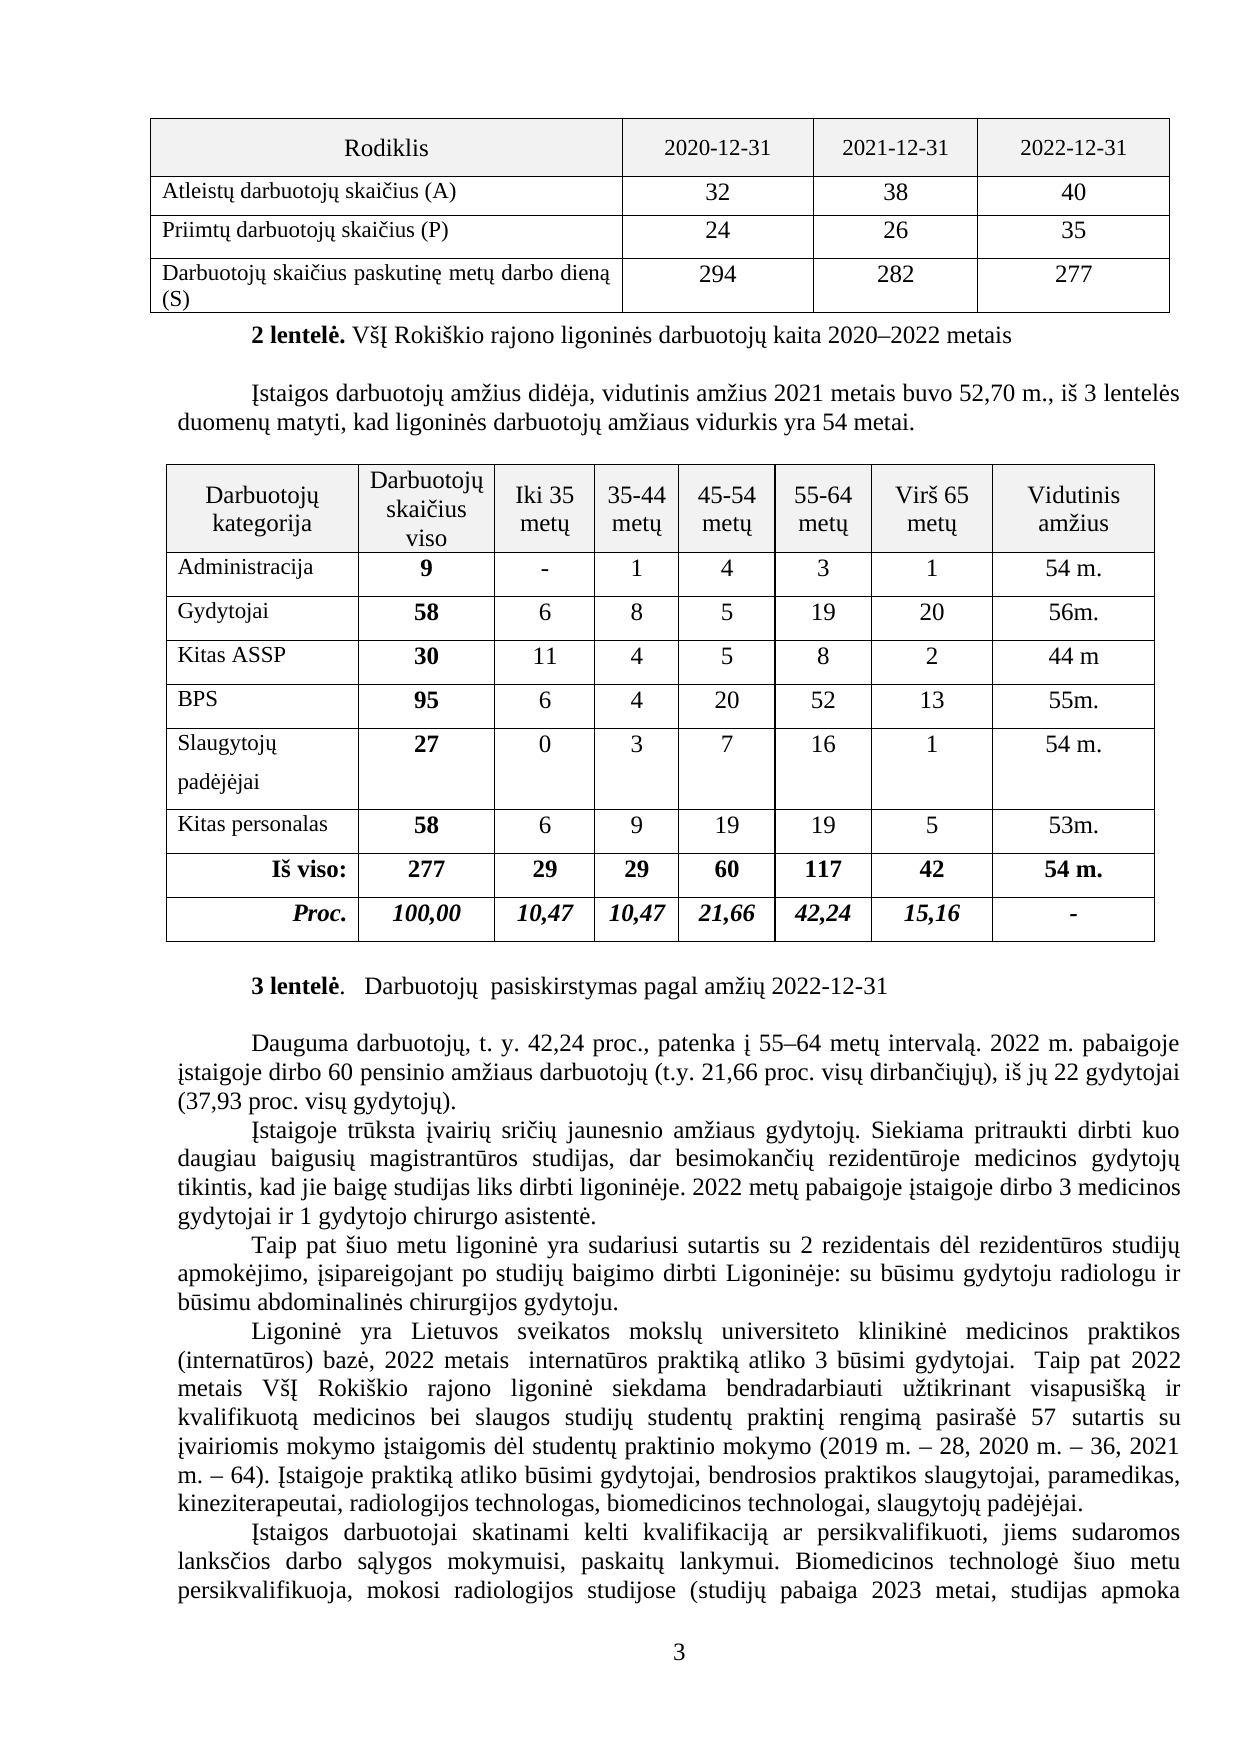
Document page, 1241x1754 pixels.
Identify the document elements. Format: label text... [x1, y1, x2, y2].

table_header Rodiklis [151, 119, 622, 176]
table_cell 277 [359, 854, 494, 897]
table_cell 29 [595, 854, 678, 897]
table_cell 60 [679, 854, 774, 897]
table_cell 52 [776, 685, 871, 728]
table_cell 0 [495, 729, 594, 809]
table_cell 13 [872, 685, 992, 728]
table_cell 38 [814, 177, 977, 214]
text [177, 1517, 1181, 1603]
table_cell 4 [595, 641, 678, 684]
table_cell 42 [872, 854, 992, 897]
table_cell - [993, 898, 1154, 941]
table_cell 9 [359, 553, 494, 596]
table_header Iki 35 metų [495, 465, 594, 552]
text Dauguma darbuotojų, t. y. 42,24 proc., patenka į 55–64 metų intervalą. 2022 m. pabaigoje įstaigoje dirbo 60 pensinio amžiaus darbuotojų (t.y. 21,66 proc. visų dirbančiųjų), iš jų 22 gydytojai (37,93 proc. visų gydytojų). [177, 1028, 1181, 1115]
table_cell 1 [872, 553, 992, 596]
table_cell 54 m. [993, 854, 1154, 897]
table_cell 54 m. [993, 553, 1154, 596]
table_cell 32 [623, 177, 813, 214]
table_cell Atleistų darbuotojų skaičius (A) [151, 177, 622, 214]
table_header Darbuotojų kategorija [167, 465, 358, 552]
table_cell Administracija [167, 553, 358, 596]
text Įstaigos darbuotojų amžius didėja, vidutinis amžius 2021 metais buvo 52,70 m., iš 3 lentelės duomenų matyti, kad ligoninės darbuotojų amžiaus vidurkis yra 54 metai. [177, 378, 1181, 436]
text Ligoninė yra Lietuvos sveikatos mokslų universiteto klinikinė medicinos praktikos (internatūros) bazė, 2022 metais internatūros praktiką atliko 3 būsimi gydytojai. Taip pat 2022 metais VšĮ Rokiškio rajono ligoninė siekdama bendradarbiauti užtikrinant visapusišką ir kvalifikuotą medicinos bei slaugos studijų studentų praktinį rengimą pasirašė 57 sutartis su įvairiomis mokymo įstaigomis dėl studentų praktinio mokymo (2019 m. – 28, 2020 m. – 36, 2021 m. – 64). Įstaigoje praktiką atliko būsimi gydytojai, bendrosios praktikos slaugytojai, paramedikas, kineziterapeutai, radiologijos technologas, biomedicinos technologai, slaugytojų padėjėjai. [177, 1316, 1181, 1517]
table_cell Priimtų darbuotojų skaičius (P) [151, 216, 622, 258]
table_cell 40 [978, 177, 1169, 214]
table_header 35-44 metų [595, 465, 678, 552]
table_cell 5 [679, 597, 774, 640]
table_cell 6 [495, 810, 594, 853]
table_cell 282 [814, 259, 977, 312]
table_cell 58 [359, 810, 494, 853]
text 2 lentelė. VšĮ Rokiškio rajono ligoninės darbuotojų kaita 2020–2022 metais [177, 321, 1181, 349]
table_cell 7 [679, 729, 774, 809]
table_cell 29 [495, 854, 594, 897]
table_cell 10,47 [495, 898, 594, 941]
table_cell Iš viso: [167, 854, 358, 897]
table_cell 95 [359, 685, 494, 728]
table_cell 19 [776, 597, 871, 640]
table_cell 11 [495, 641, 594, 684]
table_cell 54 m. [993, 729, 1154, 809]
table_cell 30 [359, 641, 494, 684]
table_cell Slaugytojų padėjėjai [167, 729, 358, 809]
table_cell 100,00 [359, 898, 494, 941]
table_cell Gydytojai [167, 597, 358, 640]
text 3 lentelė. Darbuotojų pasiskirstymas pagal amžių 2022-12-31 [177, 971, 1181, 1000]
table_header 55-64 metų [776, 465, 871, 552]
table_header [166, 313, 196, 321]
table_cell 294 [623, 259, 813, 312]
table_header 2021-12-31 [814, 119, 977, 176]
table_cell 20 [679, 685, 774, 728]
table_cell 8 [595, 597, 678, 640]
table_cell 21,66 [679, 898, 774, 941]
table_header Darbuotojų skaičius viso [359, 465, 494, 552]
table_cell 3 [595, 729, 678, 809]
table_cell 55m. [993, 685, 1154, 728]
table_cell 58 [359, 597, 494, 640]
table_cell 5 [679, 641, 774, 684]
table_header 2020-12-31 [623, 119, 813, 176]
table_cell 6 [495, 685, 594, 728]
table_cell 277 [978, 259, 1169, 312]
table_cell 24 [623, 216, 813, 258]
table_cell 4 [679, 553, 774, 596]
table_cell 6 [495, 597, 594, 640]
table_cell 16 [776, 729, 871, 809]
table_cell 5 [872, 810, 992, 853]
table_cell 19 [776, 810, 871, 853]
table_cell 4 [595, 685, 678, 728]
table_cell 19 [679, 810, 774, 853]
table_cell 56m. [993, 597, 1154, 640]
table_cell 15,16 [872, 898, 992, 941]
table_cell 10,47 [595, 898, 678, 941]
table_header Virš 65 metų [872, 465, 992, 552]
table_header Vidutinis amžius [993, 465, 1154, 552]
table_cell 20 [872, 597, 992, 640]
table_cell 26 [814, 216, 977, 258]
table_cell 1 [595, 553, 678, 596]
table_cell Kitas ASSP [167, 641, 358, 684]
table_cell 53m. [993, 810, 1154, 853]
table_cell Darbuotojų skaičius paskutinę metų darbo dieną (S) [151, 259, 622, 312]
table_cell 8 [776, 641, 871, 684]
table_cell 27 [359, 729, 494, 809]
table_cell 1 [872, 729, 992, 809]
table_cell Proc. [167, 898, 358, 941]
table_cell 44 m [993, 641, 1154, 684]
table_header 2022-12-31 [978, 119, 1169, 176]
table_cell 117 [776, 854, 871, 897]
table_cell 3 [776, 553, 871, 596]
text Įstaigoje trūksta įvairių sričių jaunesnio amžiaus gydytojų. Siekiama pritraukti dirbti kuo daugiau baigusių magistrantūros studijas, dar besimokančių rezidentūroje medicinos gydytojų tikintis, kad jie baigę studijas liks dirbti ligoninėje. 2022 metų pabaigoje įstaigoje dirbo 3 medicinos gydytojai ir 1 gydytojo chirurgo asistentė. [177, 1115, 1181, 1230]
table_header 45-54 metų [679, 465, 774, 552]
table_cell Kitas personalas [167, 810, 358, 853]
table_cell 42,24 [776, 898, 871, 941]
table_cell BPS [167, 685, 358, 728]
text Taip pat šiuo metu ligoninė yra sudariusi sutartis su 2 rezidentais dėl rezidentūros studijų apmokėjimo, įsipareigojant po studijų baigimo dirbti Ligoninėje: su būsimu gydytoju radiologu ir būsimu abdominalinės chirurgijos gydytoju. [177, 1230, 1181, 1316]
table_cell 35 [978, 216, 1169, 258]
table_cell 9 [595, 810, 678, 853]
table_cell 2 [872, 641, 992, 684]
table_cell - [495, 553, 594, 596]
